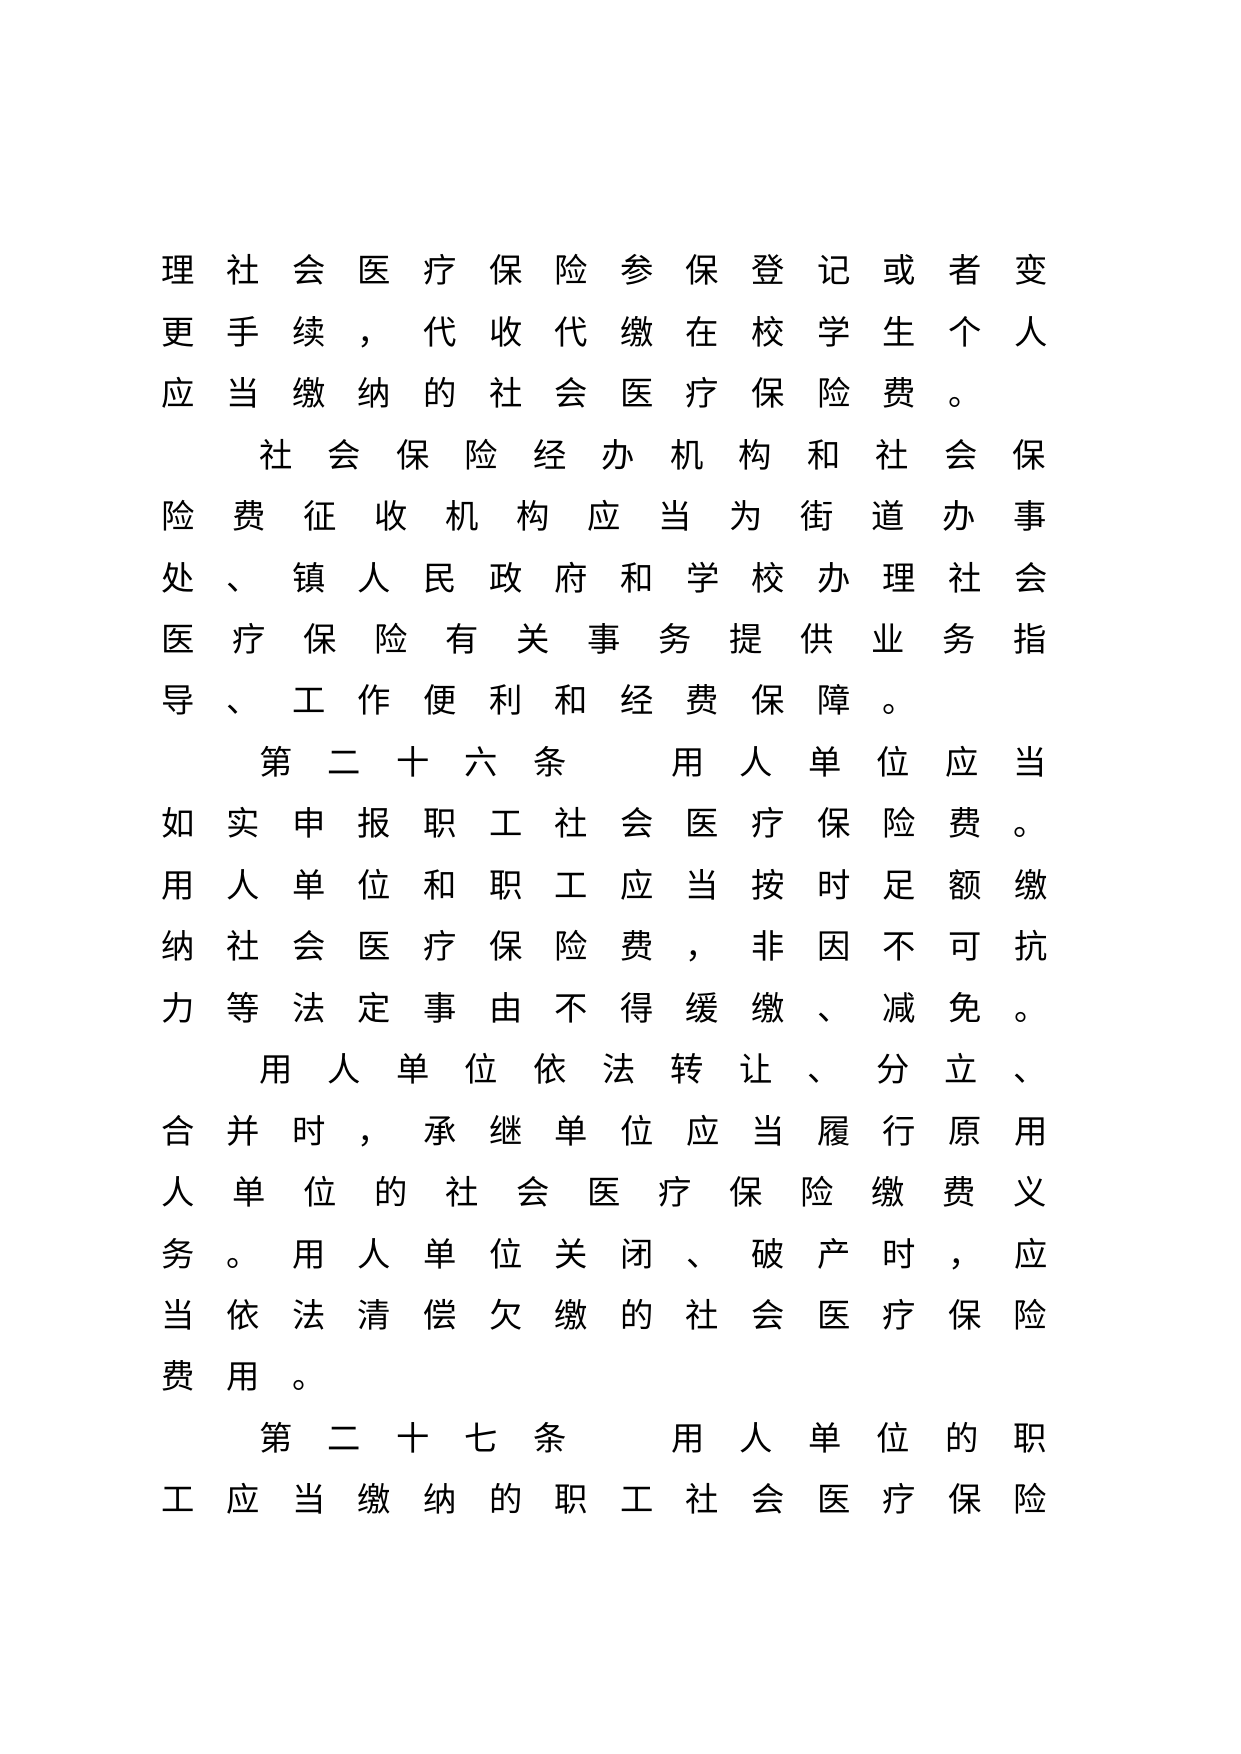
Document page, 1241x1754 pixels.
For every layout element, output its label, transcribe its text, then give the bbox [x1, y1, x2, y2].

text 第二十六条 用人单位应当如实申报职工社会医疗保险费。用人单位和职工应当按时足额缴纳社会医疗保险费，非因不可抗力等法定事由不得缓缴、减免。 [161, 729, 1079, 1036]
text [161, 237, 1079, 422]
text 社会保险经办机构和社会保险费征收机构应当为街道办事处、镇人民政府和学校办理社会医疗保险有关事务提供业务指导、工作便利和经费保障。 [161, 422, 1079, 729]
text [161, 1405, 1079, 1528]
text 用人单位依法转让、分立、合并时，承继单位应当履行原用人单位的社会医疗保险缴费义务。用人单位关闭、破产时，应当依法清偿欠缴的社会医疗保险费用。 [161, 1036, 1079, 1405]
